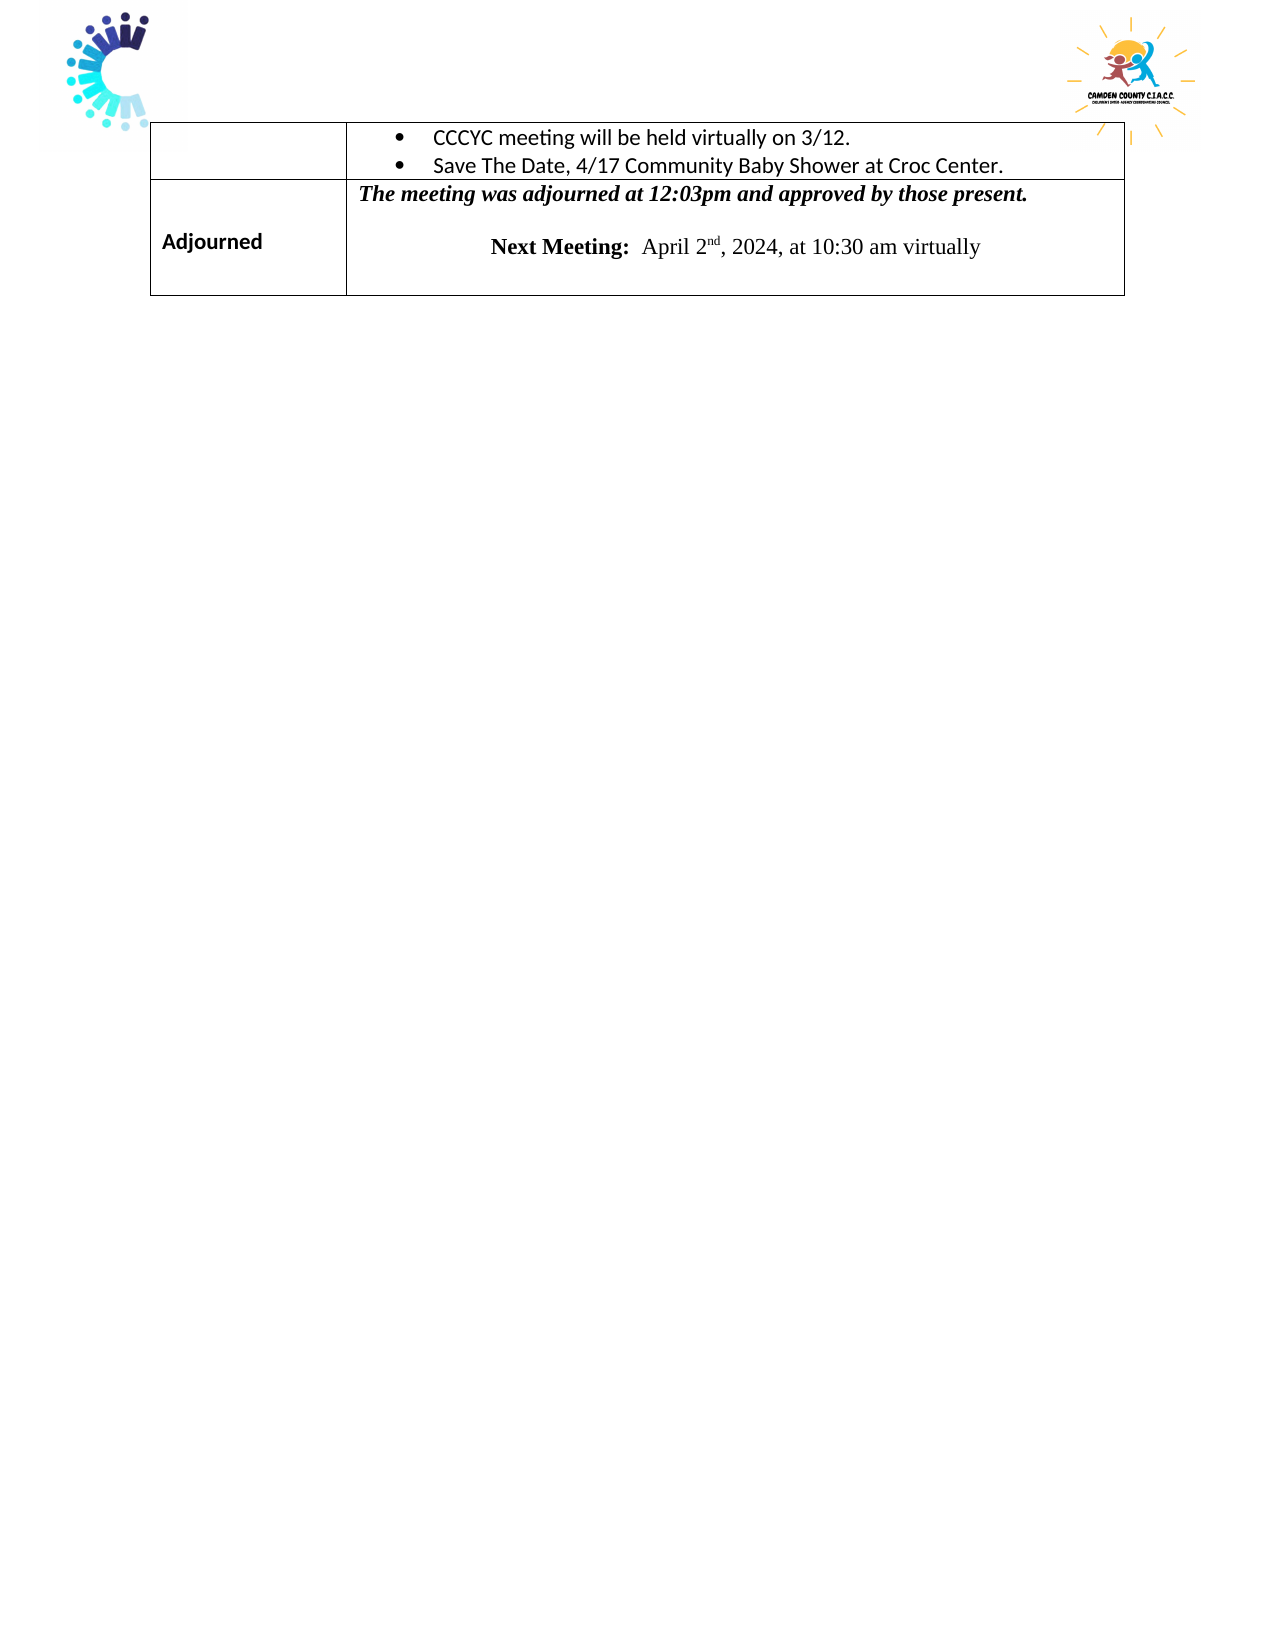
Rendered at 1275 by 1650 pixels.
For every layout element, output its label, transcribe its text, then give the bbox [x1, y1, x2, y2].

table_cell The meeting was adjourned at 12:03pm and approved by those present. Next Meeting: April 2nd, 2024, at 10:30 am virtually [347, 180, 1124, 295]
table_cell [151, 123, 346, 179]
picture [38, 0, 188, 152]
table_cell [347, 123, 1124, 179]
table_cell Adjourned [151, 180, 346, 295]
picture [1060, 10, 1202, 152]
